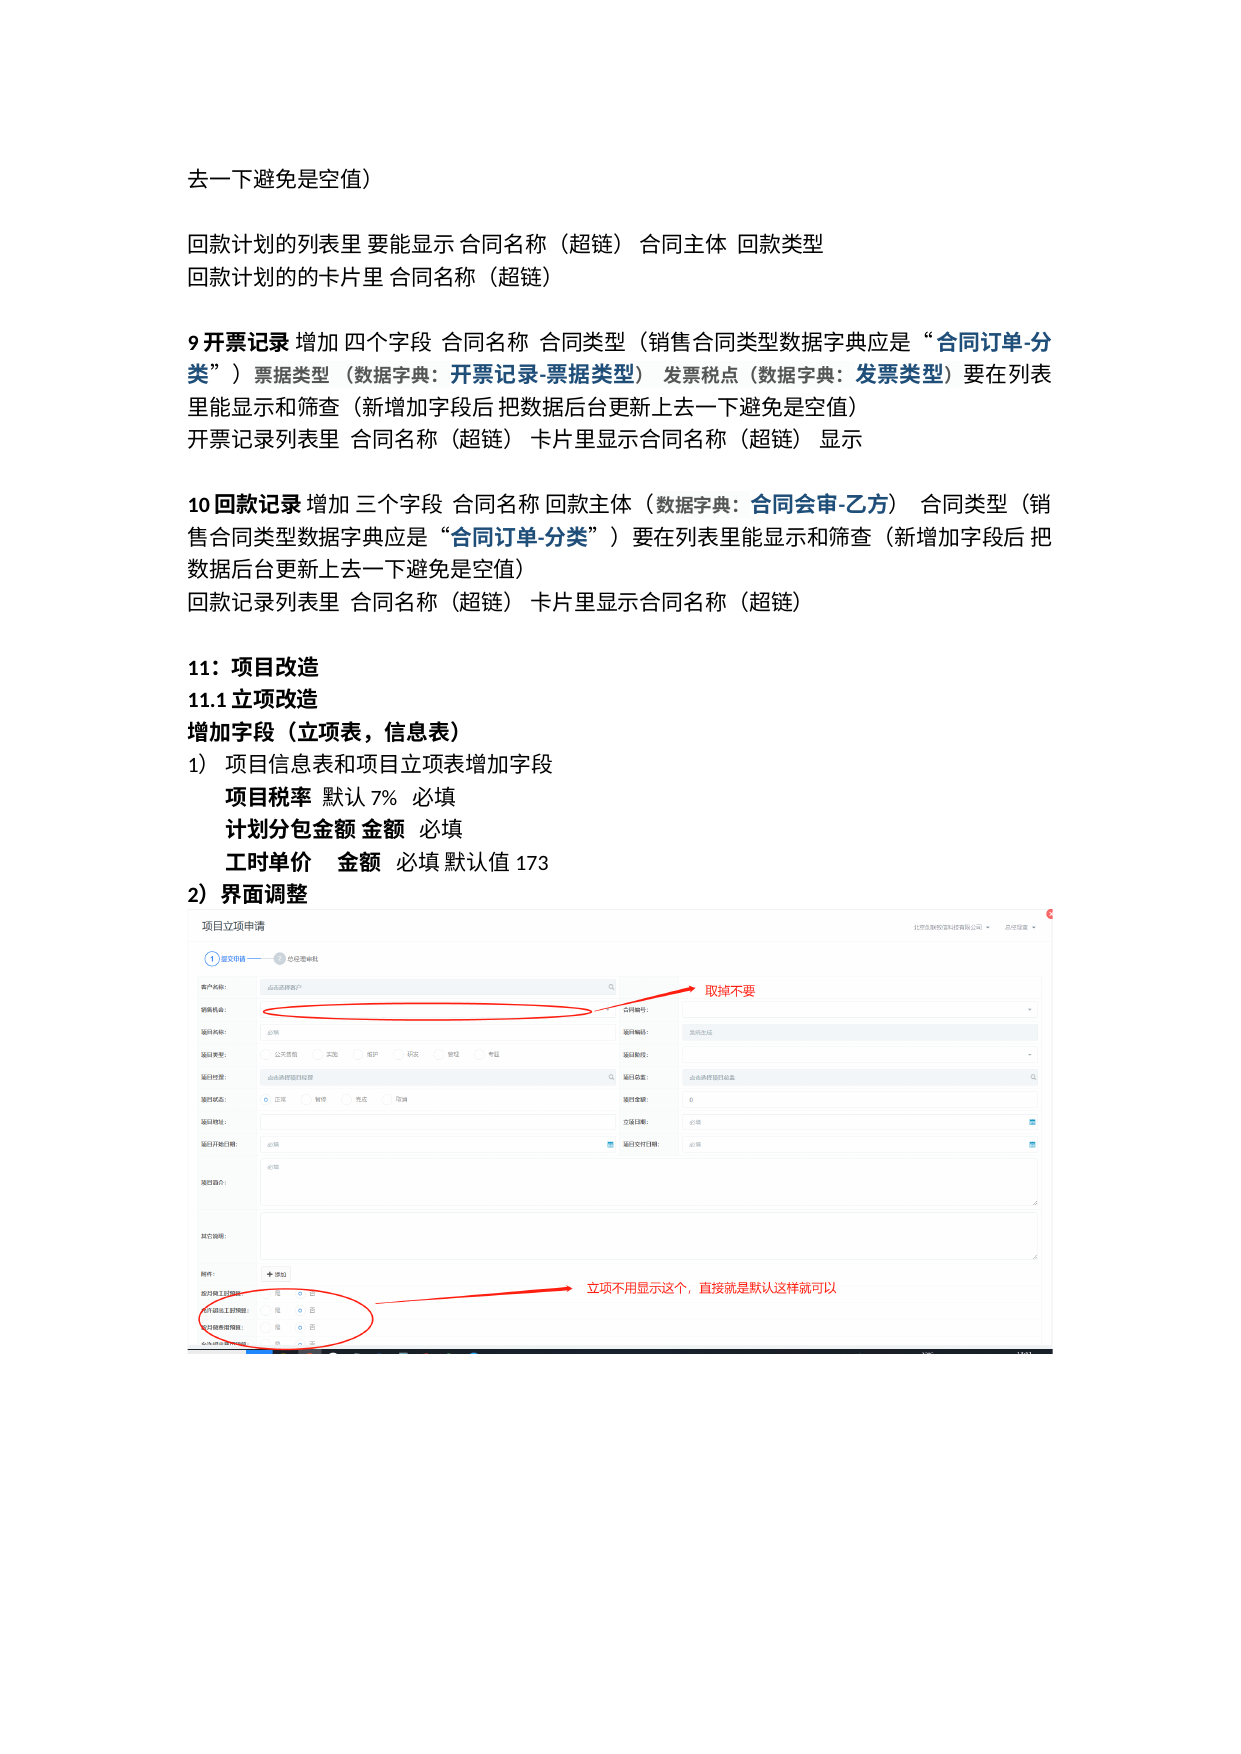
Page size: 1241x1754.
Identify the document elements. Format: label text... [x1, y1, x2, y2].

text 回款计划的列表里 要能显示 合同名称（超链） 合同主体 回款类型 [187, 227, 1053, 259]
text 开票记录列表里 合同名称（超链） 卡片里显示合同名称（超链） 显示 [187, 422, 1053, 454]
text 11：项目改造 [187, 649, 1053, 682]
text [187, 162, 1053, 194]
list 计划分包金额 金额 必填 [225, 812, 1053, 844]
text 11.1立项改造 [187, 682, 1053, 714]
text 增加字段（立项表，信息表） [187, 714, 1053, 747]
text 回款记录列表里 合同名称（超链） 卡片里显示合同名称（超链） [187, 584, 1053, 617]
list 工时单价 金额 必填 默认值 173 [225, 844, 1053, 877]
text 回款计划的的卡片里 合同名称（超链） [187, 259, 1053, 292]
list 项目信息表和项目立项表增加字段 [187, 747, 1053, 779]
text 9开票记录 增加 四个字段 合同名称 合同类型（销售合同类型数据字典应是“合同订单-分类”）票据类型 （数据字典：开票记录-票据类型） 发票税点（数据字典：发票类型）要在列表里能显示和筛查（新增加字段后 把数据后台更新上去一下避免是空值） [187, 324, 1053, 422]
picture [187, 909, 1053, 1354]
list 项目税率 默认7% 必填 [225, 779, 1053, 812]
text 10回款记录 增加 三个字段 合同名称 回款主体（数据字典：合同会审-乙方） 合同类型（销售合同类型数据字典应是“合同订单-分类”）要在列表里能显示和筛查（新增加字段后 把数据后台更新上去一下避免是空值） [187, 487, 1053, 584]
text 2）界面调整 [187, 877, 1053, 909]
